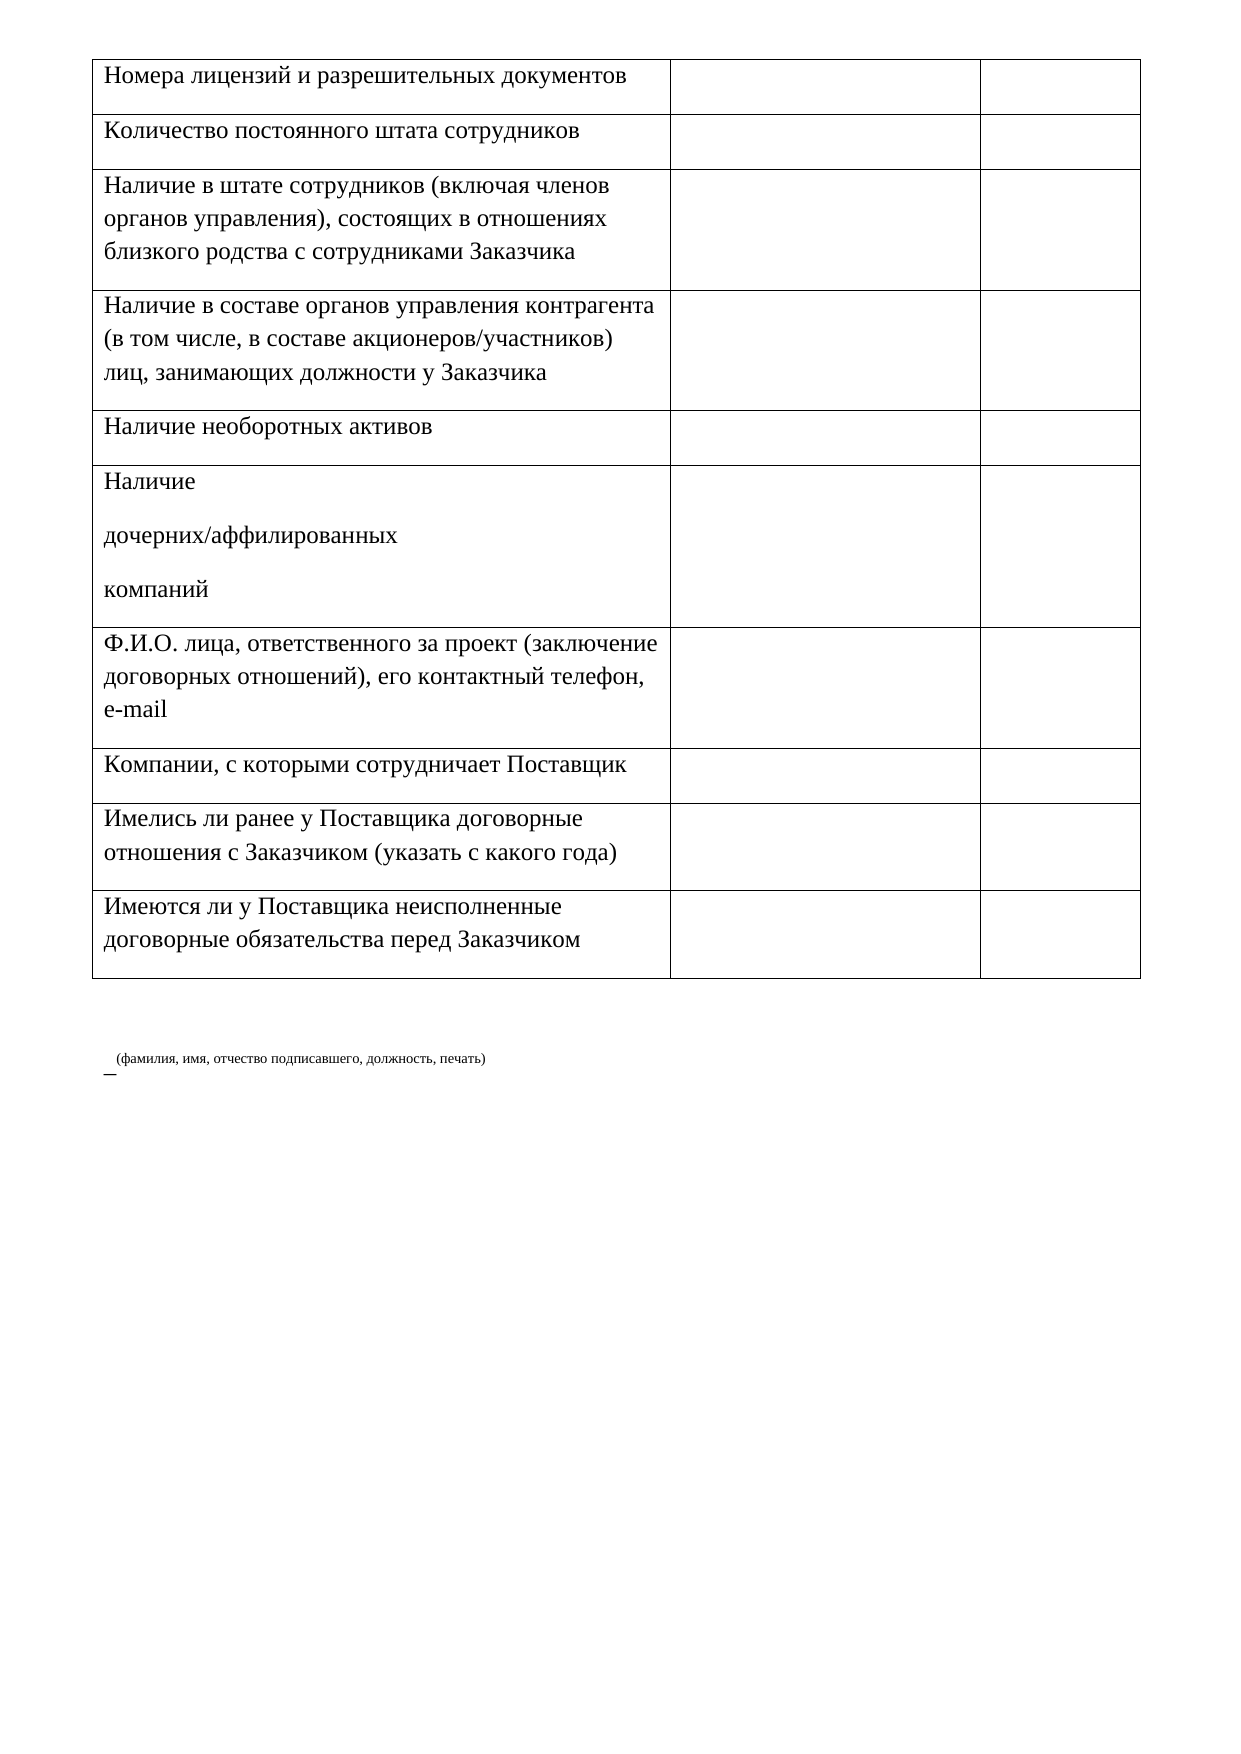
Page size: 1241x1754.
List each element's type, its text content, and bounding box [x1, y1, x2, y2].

table_cell Количество постоянного штата сотрудников [93, 115, 670, 169]
table_cell [981, 749, 1140, 802]
table_cell [671, 115, 980, 169]
table_cell [981, 466, 1140, 627]
table_cell [981, 628, 1140, 748]
table_cell Ф.И.О. лица, ответственного за проект (заключение договорных отношений), его контактный телефон, e-mail [93, 628, 670, 748]
table_cell Наличие дочерних/аффилированных компаний [93, 466, 670, 627]
text _(фамилия, имя, отчество подписавшего, должность, печать) [103, 1053, 1152, 1078]
table_cell Номера лицензий и разрешительных документов [93, 60, 670, 114]
table_cell [981, 170, 1140, 289]
table_cell [981, 115, 1140, 169]
table_cell Компании, с которыми сотрудничает Поставщик [93, 749, 670, 802]
table_cell Наличие необоротных активов [93, 411, 670, 465]
table_cell [671, 170, 980, 289]
table_cell [671, 891, 980, 977]
table_cell [671, 291, 980, 410]
table_cell Имелись ли ранее у Поставщика договорные отношения с Заказчиком (указать с какого года) [93, 804, 670, 890]
table_cell [671, 466, 980, 627]
table_cell [981, 60, 1140, 114]
table_cell Имеются ли у Поставщика неисполненные договорные обязательства перед Заказчиком [93, 891, 670, 977]
table_cell [671, 411, 980, 465]
table_cell [981, 291, 1140, 410]
table_cell [981, 804, 1140, 890]
table_cell [671, 804, 980, 890]
table_cell Наличие в штате сотрудников (включая членов органов управления), состоящих в отношениях близкого родства с сотрудниками Заказчика [93, 170, 670, 289]
table_cell Наличие в составе органов управления контрагента (в том числе, в составе акционеров/участников) лиц, занимающих должности у Заказчика [93, 291, 670, 410]
table_cell [981, 891, 1140, 977]
table_cell [981, 411, 1140, 465]
table_cell [671, 60, 980, 114]
table_cell [671, 749, 980, 802]
table_cell [671, 628, 980, 748]
